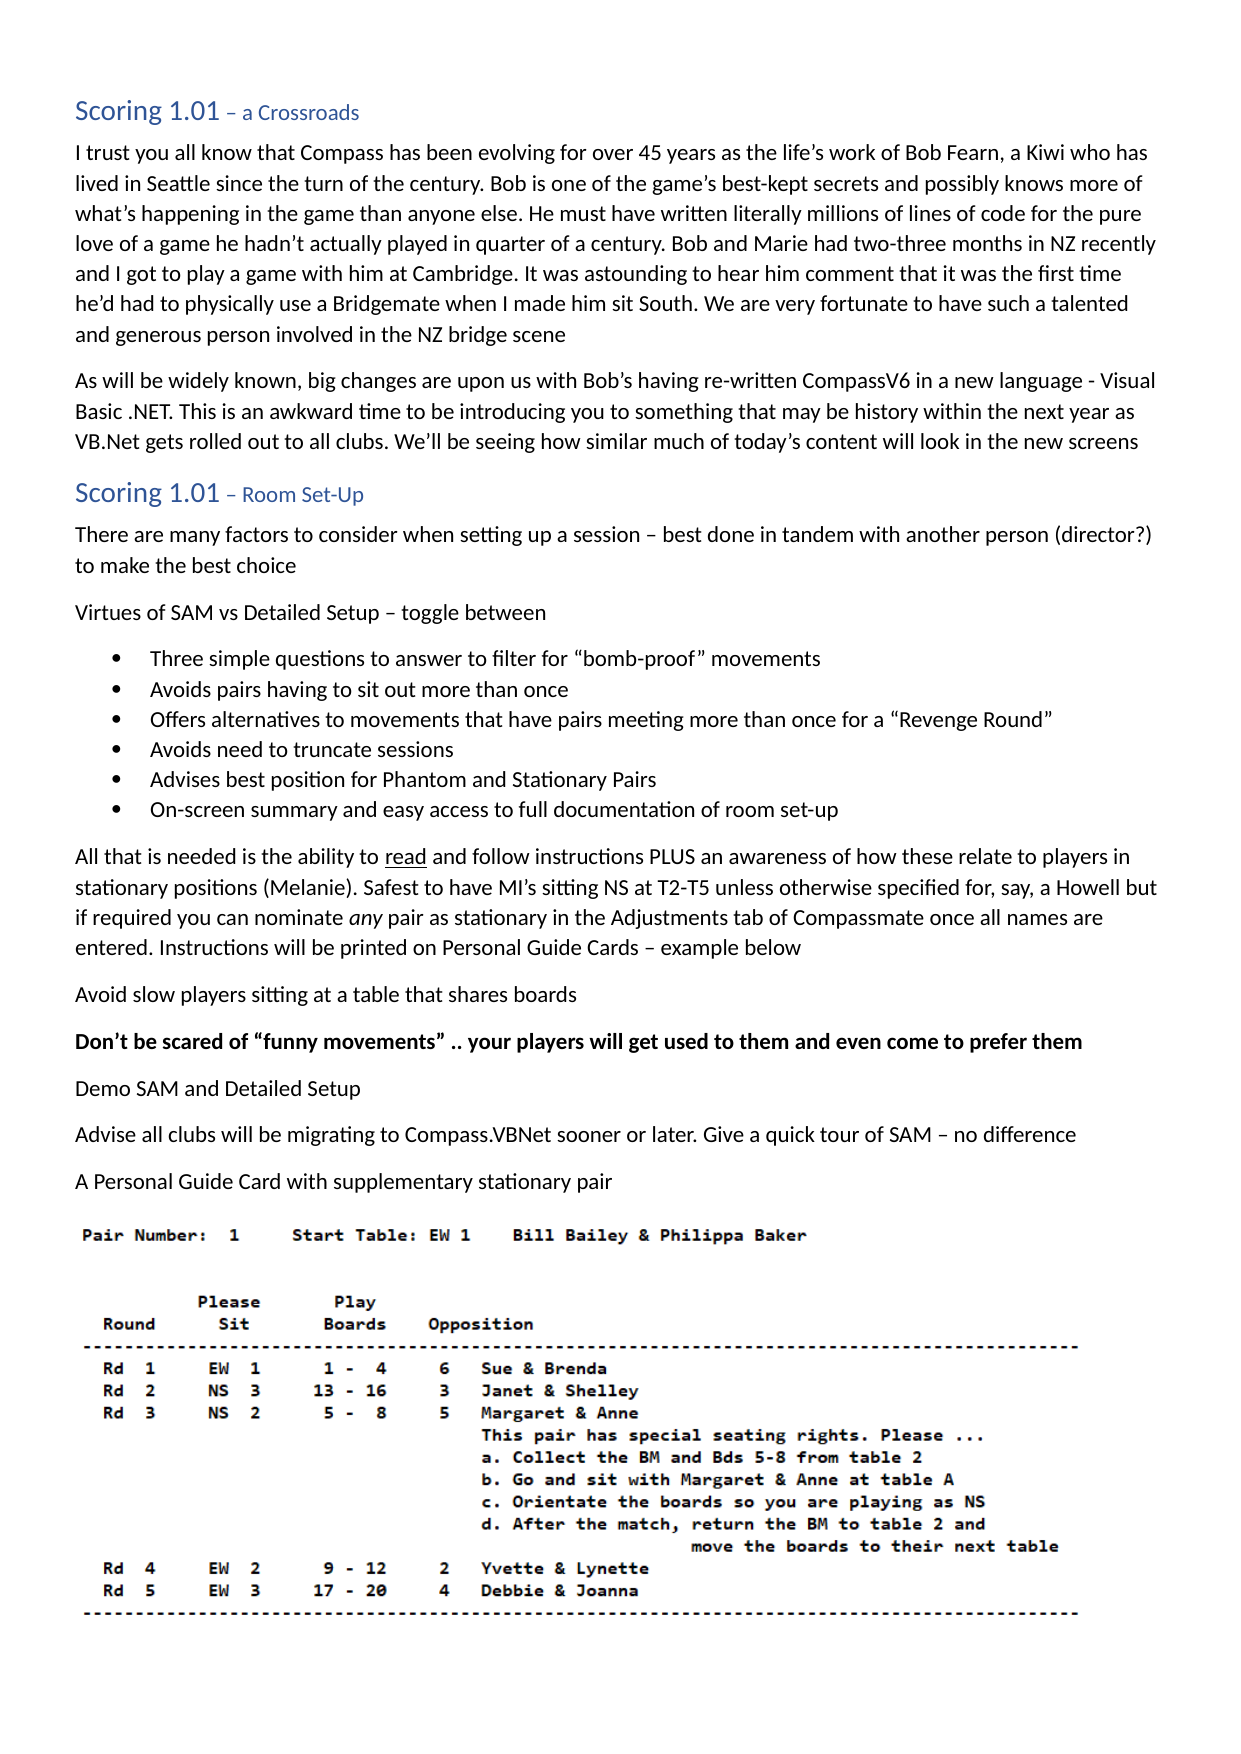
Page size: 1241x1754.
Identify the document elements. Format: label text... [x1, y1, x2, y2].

text There are many factors to consider when setting up a session – best done in tandem with another person (director?) to make the best choice [75, 521, 1165, 579]
text As will be widely known, big changes are upon us with Bob’s having re-written CompassV6 in a new language - Visual Basic .NET. This is an awkward time to be introducing you to something that may be history within the next year as VB.Net gets rolled out to all clubs. We’ll be seeing how similar much of today’s content will look in the new screens [75, 367, 1165, 455]
text Avoid slow players sitting at a table that shares boards [75, 980, 1165, 1008]
text All that is needed is the ability to read and follow instructions PLUS an awareness of how these relate to players in stationary positions (Melanie). Safest to have MI’s sitting NS at T2-T5 unless otherwise specified for, say, a Howell but if required you can nominate any pair as stationary in the Adjustments tab of Compassmate once all names are entered. Instructions will be printed on Personal Guide Cards – example below [75, 842, 1165, 961]
text A Personal Guide Card with supplementary stationary pair [75, 1167, 1165, 1196]
picture [75, 1214, 1149, 1629]
subtitle Scoring 1.01 – Room Set-Up [75, 474, 1165, 509]
subtitle Scoring 1.01 – a Crossroads [75, 92, 1165, 127]
list Avoids pairs having to sit out more than once [112, 675, 1165, 703]
list On-screen summary and easy access to full documentation of room set-up [112, 796, 1165, 824]
text I trust you all know that Compass has been evolving for over 45 years as the life’s work of Bob Fearn, a Kiwi who has lived in Seattle since the turn of the century. Bob is one of the game’s best-kept secrets and possibly knows more of what’s happening in the game than anyone else. He must have written literally millions of lines of code for the pure love of a game he hadn’t actually played in quarter of a century. Bob and Marie had two-three months in NZ recently and I got to play a game with him at Cambridge. It was astounding to hear him comment that it was the first time he’d had to physically use a Bridgemate when I made him sit South. We are very fortunate to have such a talented and generous person involved in the NZ bridge scene [75, 138, 1165, 348]
list Three simple questions to answer to filter for “bomb-proof” movements [112, 644, 1165, 673]
text Advise all clubs will be migrating to Compass.VBNet sooner or later. Give a quick tour of SAM – no difference [75, 1121, 1165, 1149]
list Offers alternatives to movements that have pairs meeting more than once for a “Revenge Round” [112, 705, 1165, 733]
list Advises best position for Phantom and Stationary Pairs [112, 765, 1165, 793]
text Don’t be scared of “funny movements” .. your players will get used to them and even come to prefer them [75, 1027, 1165, 1055]
text Virtues of SAM vs Detailed Setup – toggle between [75, 598, 1165, 626]
list Avoids need to truncate sessions [112, 735, 1165, 763]
text Demo SAM and Detailed Setup [75, 1074, 1165, 1102]
